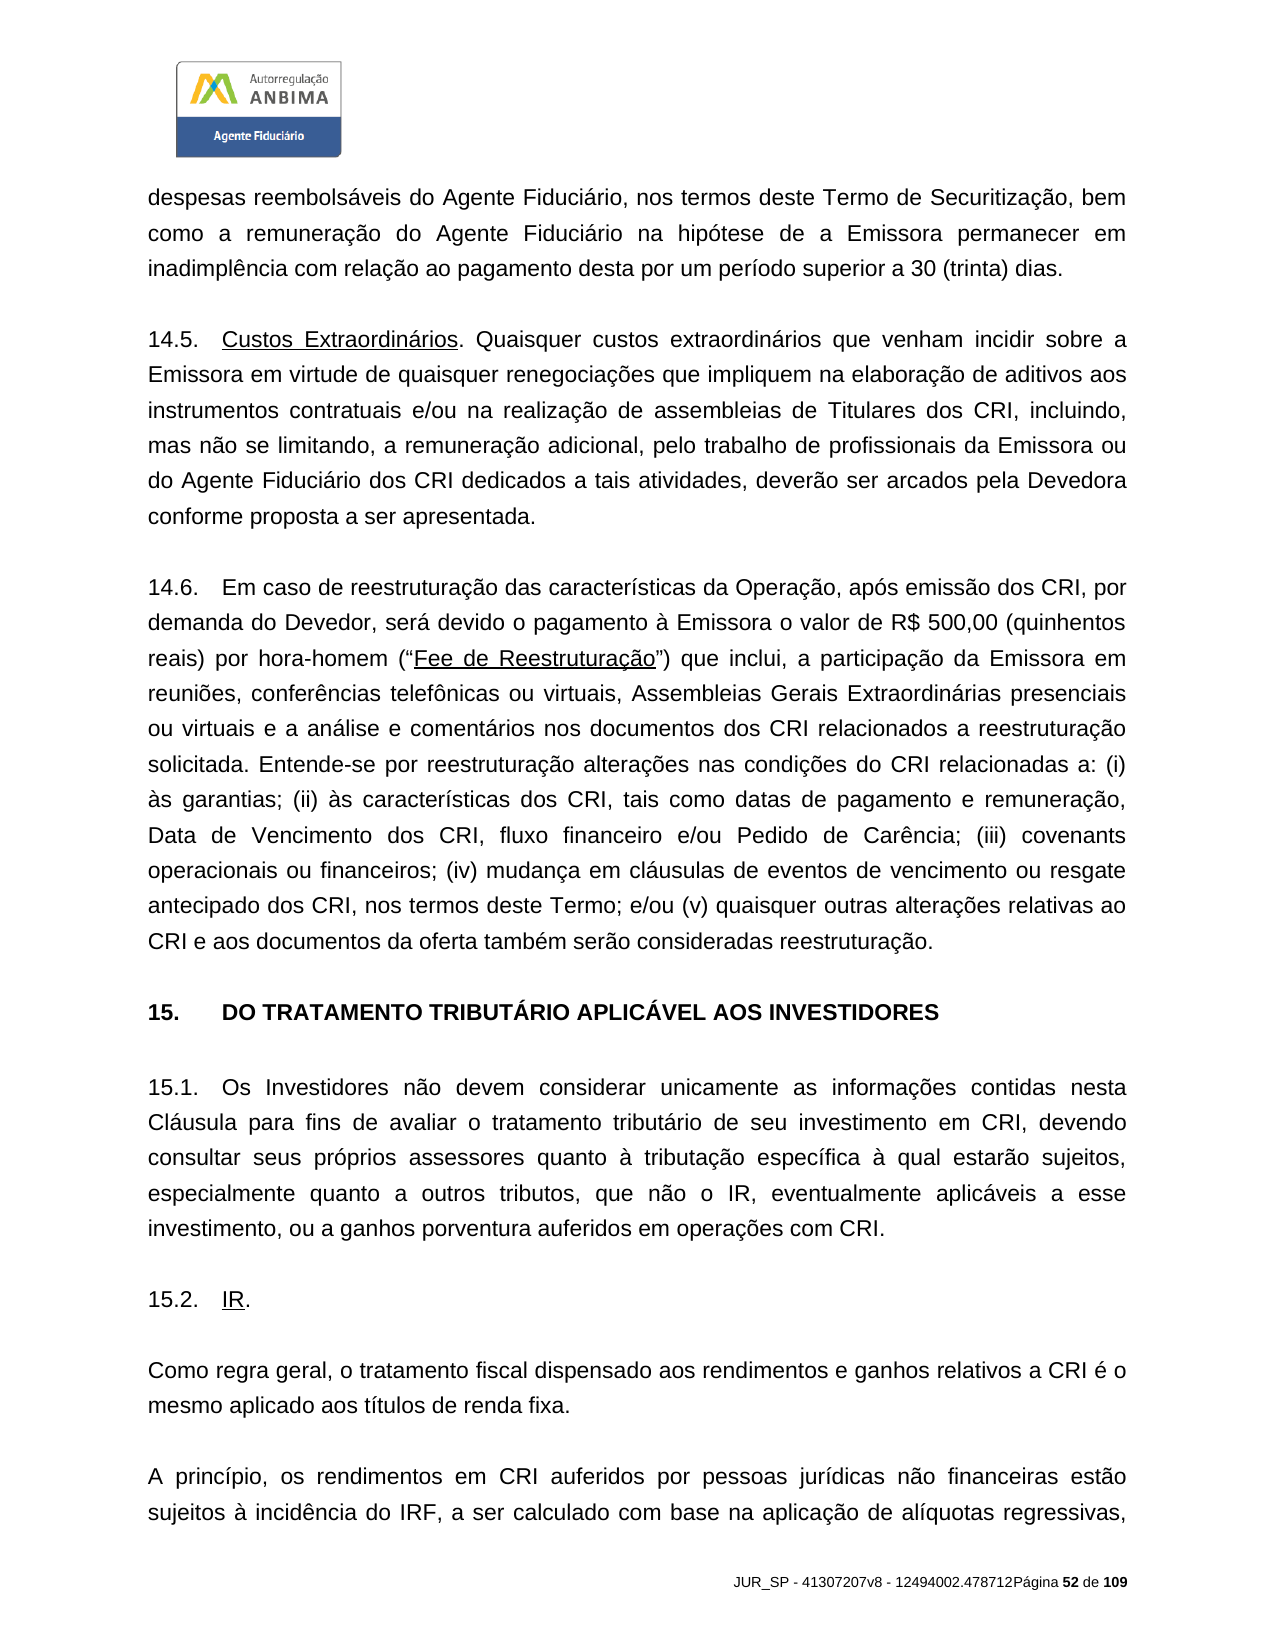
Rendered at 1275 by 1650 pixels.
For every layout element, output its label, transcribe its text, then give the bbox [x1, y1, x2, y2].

text Em caso de reestruturação das características da Operação, após emissão dos CRI, por demanda do Devedor, será devido o pagamento à Emissora o valor de R$ 500,00 (quinhentos reais) por hora-homem (“Fee de Reestruturação”) que inclui, a participação da Emissora em reuniões, conferências telefônicas ou virtuais, Assembleias Gerais Extraordinárias presenciais ou virtuais e a análise e comentários nos documentos dos CRI relacionados a reestruturação solicitada. Entende-se por reestruturação alterações nas condições do CRI relacionadas a: (i) às garantias; (ii) às características dos CRI, tais como datas de pagamento e remuneração, Data de Vencimento dos CRI, fluxo financeiro e/ou Pedido de Carência; (iii) covenants operacionais ou financeiros; (iv) mudança em cláusulas de eventos de vencimento ou resgate antecipado dos CRI, nos termos deste Termo; e/ou (v) quaisquer outras alterações relativas ao CRI e aos documentos da oferta também serão consideradas reestruturação. [148, 567, 1127, 956]
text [148, 1456, 1127, 1527]
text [148, 177, 1127, 283]
text Custos Extraordinários. Quaisquer custos extraordinários que venham incidir sobre a Emissora em virtude de quaisquer renegociações que impliquem na elaboração de aditivos aos instrumentos contratuais e/ou na realização de assembleias de Titulares dos CRI, incluindo, mas não se limitando, a remuneração adicional, pelo trabalho de profissionais da Emissora ou do Agente Fiduciário dos CRI dedicados a tais atividades, deverão ser arcados pela Devedora conforme proposta a ser apresentada. [148, 319, 1127, 531]
text IR. [148, 1279, 1127, 1314]
subtitle DO TRATAMENTO TRIBUTÁRIO APLICÁVEL AOS INVESTIDORES [148, 992, 1127, 1027]
text Os Investidores não devem considerar unicamente as informações contidas nesta Cláusula para fins de avaliar o tratamento tributário de seu investimento em CRI, devendo consultar seus próprios assessores quanto à tributação específica à qual estarão sujeitos, especialmente quanto a outros tributos, que não o IR, eventualmente aplicáveis a esse investimento, ou a ganhos porventura auferidos em operações com CRI. [148, 1067, 1127, 1244]
text Como regra geral, o tratamento fiscal dispensado aos rendimentos e ganhos relativos a CRI é o mesmo aplicado aos títulos de renda fixa. [148, 1350, 1127, 1421]
